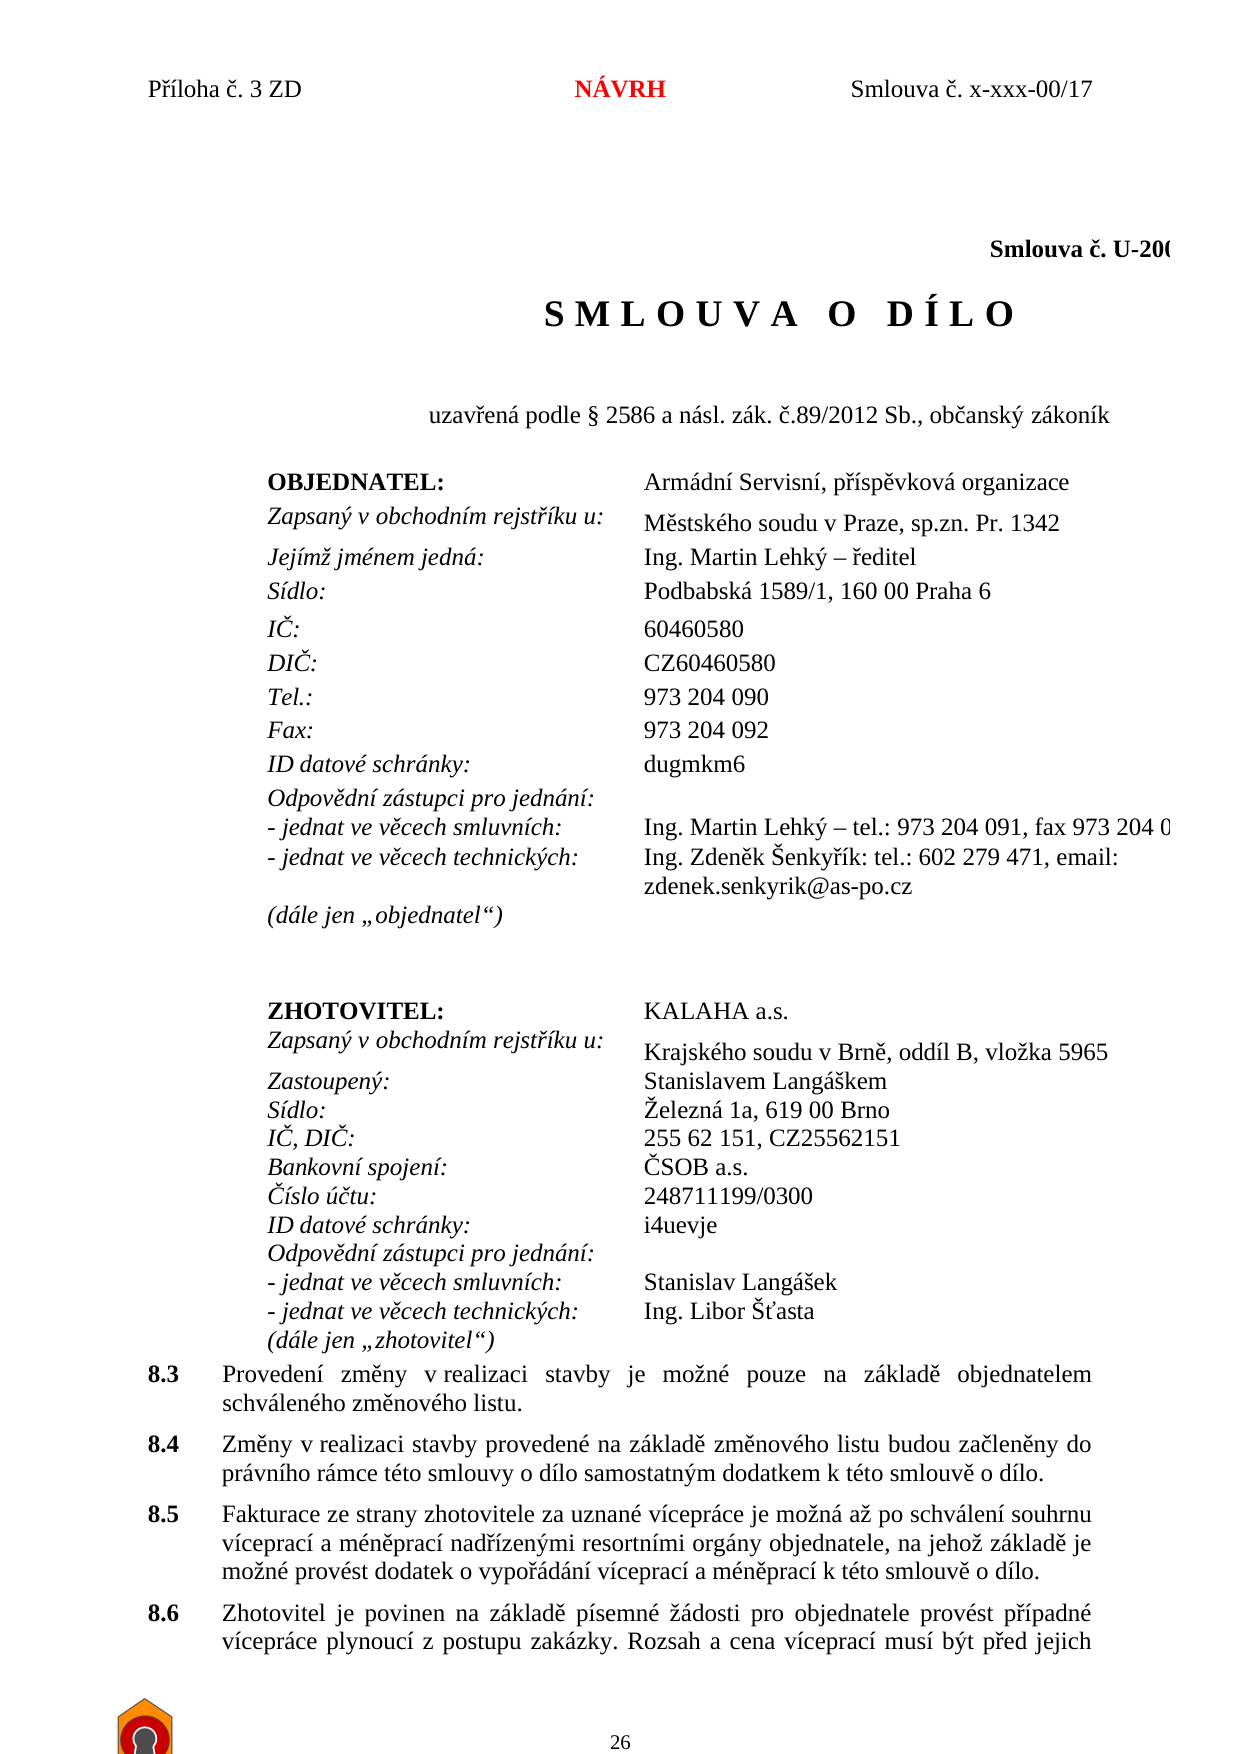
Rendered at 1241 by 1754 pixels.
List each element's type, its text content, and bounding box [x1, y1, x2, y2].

text 8.5 Fakturace ze strany zhotovitele za uznané vícepráce je možná až po schválení souhrnu víceprací a méněprací nadřízenými resortními orgány objednatele, na jehož základě je možné provést dodatek o vypořádání víceprací a méněprací k této smlouvě o dílo. [148, 1499, 1092, 1585]
picture [109, 1695, 180, 1754]
text 8.4 Změny v realizaci stavby provedené na základě změnového listu budou začleněny do právního rámce této smlouvy o dílo samostatným dodatkem k této smlouvě o dílo. [148, 1429, 1092, 1486]
text 8.6 Zhotovitel je povinen na základě písemné žádosti pro objednatele provést případné vícepráce plynoucí z postupu zakázky. Rozsah a cena víceprací musí být před jejich prováděním písemně odsouhlasena odpovědnými zástupci obou smluvních stran. Vícepráce do 10% nabídkové ceny nemají vliv na termín dokončení díla. Při rozsahu víceprací nad 10% nabídkové ceny se na žádost zhotovitele smluvní doba prodlouží o odpovídající dobu. [148, 1598, 1092, 1655]
text 8.3 Provedení změny v realizaci stavby je možné pouze na základě objednatelem schváleného změnového listu. [148, 1359, 1092, 1416]
